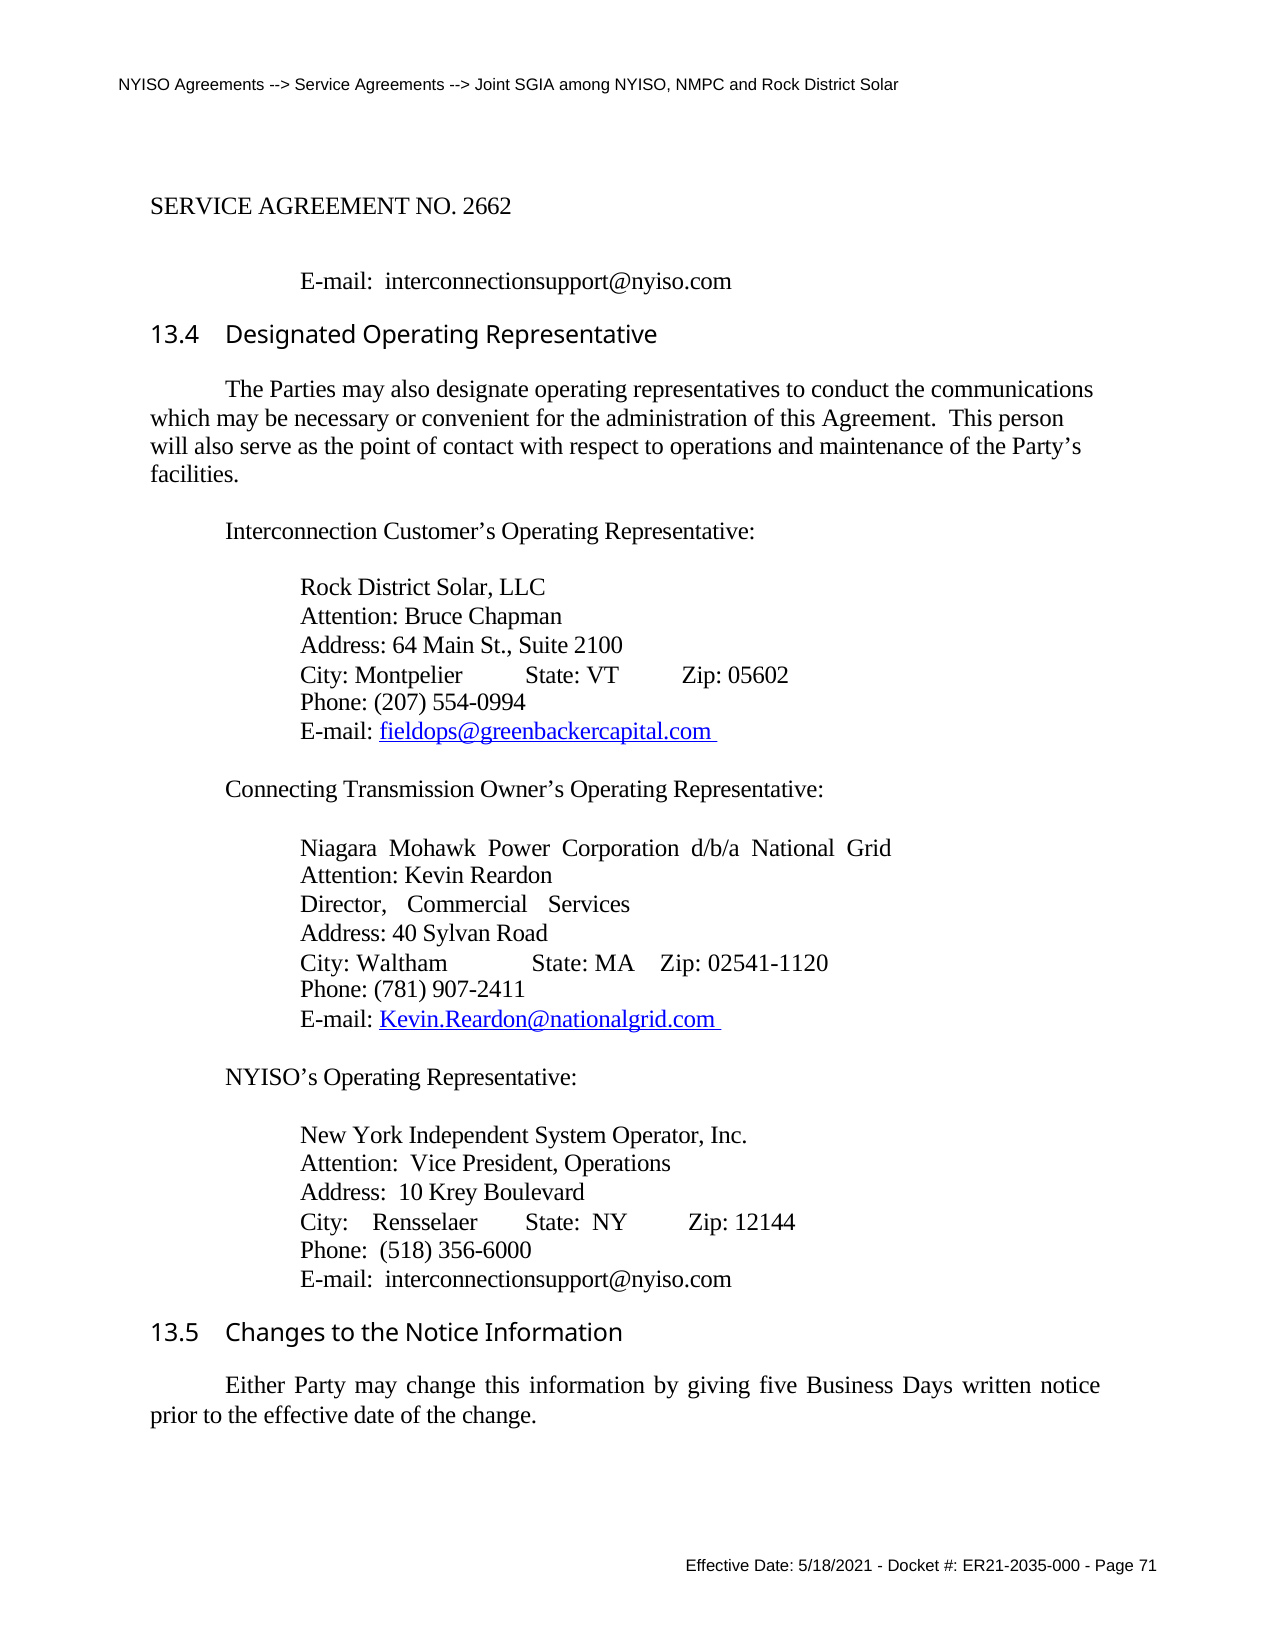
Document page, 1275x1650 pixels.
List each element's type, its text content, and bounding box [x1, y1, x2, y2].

text 13.5 Changes to the Notice Information [150, 1319, 1275, 1348]
text Rock District Solar, LLC [300, 572, 1275, 601]
text SERVICE AGREEMENT NO. 2662 [150, 191, 1275, 220]
text Either Party may change this information by giving five Business Days written notice prior to the effective date of the change. [150, 1371, 1102, 1429]
text Attention: Bruce Chapman [300, 602, 1275, 630]
text City: Rensselaer State: NY Zip: 12144 [300, 1208, 1275, 1237]
text City: Montpelier State: VT Zip: 05602 [300, 660, 1275, 689]
text Phone: (207) 554-0994 [300, 689, 1275, 715]
text NYISO’s Operating Representative: [225, 1062, 1275, 1091]
text Connecting Transmission Owner’s Operating Representative: [225, 774, 1275, 803]
text E-mail: fieldops@greenbackercapital.com [300, 716, 1275, 745]
text E-mail: Kevin.Reardon@nationalgrid.com [300, 1004, 1275, 1033]
text Phone: (518) 356-6000 [300, 1237, 1275, 1264]
text Niagara Mohawk Power Corporation d/b/a National Grid Attention: Kevin Reardon [300, 834, 892, 888]
text The Parties may also designate operating representatives to conduct the communications which may be necessary or convenient for the administration of this Agreement. This person will also serve as the point of contact with respect to operations and maintenance of the Party’s facilities. [150, 375, 1131, 488]
text Address: 64 Main St., Suite 2100 [300, 631, 1275, 659]
text Phone: (781) 907-2411 [300, 977, 1275, 1003]
text City: Waltham State: MA Zip: 02541-1120 [300, 948, 1275, 977]
text 13.4 Designated Operating Representative [150, 320, 1275, 349]
text E-mail: interconnectionsupport@nyiso.com [300, 1265, 1275, 1293]
text Interconnection Customer’s Operating Representative: [225, 516, 1275, 545]
text E-mail: interconnectionsupport@nyiso.com [300, 266, 1275, 295]
text New York Independent System Operator, Inc. Attention: Vice President, Operations Address: 10 Krey Boulevard [300, 1121, 780, 1206]
text Director, Commercial Services Address: 40 Sylvan Road [300, 889, 630, 947]
